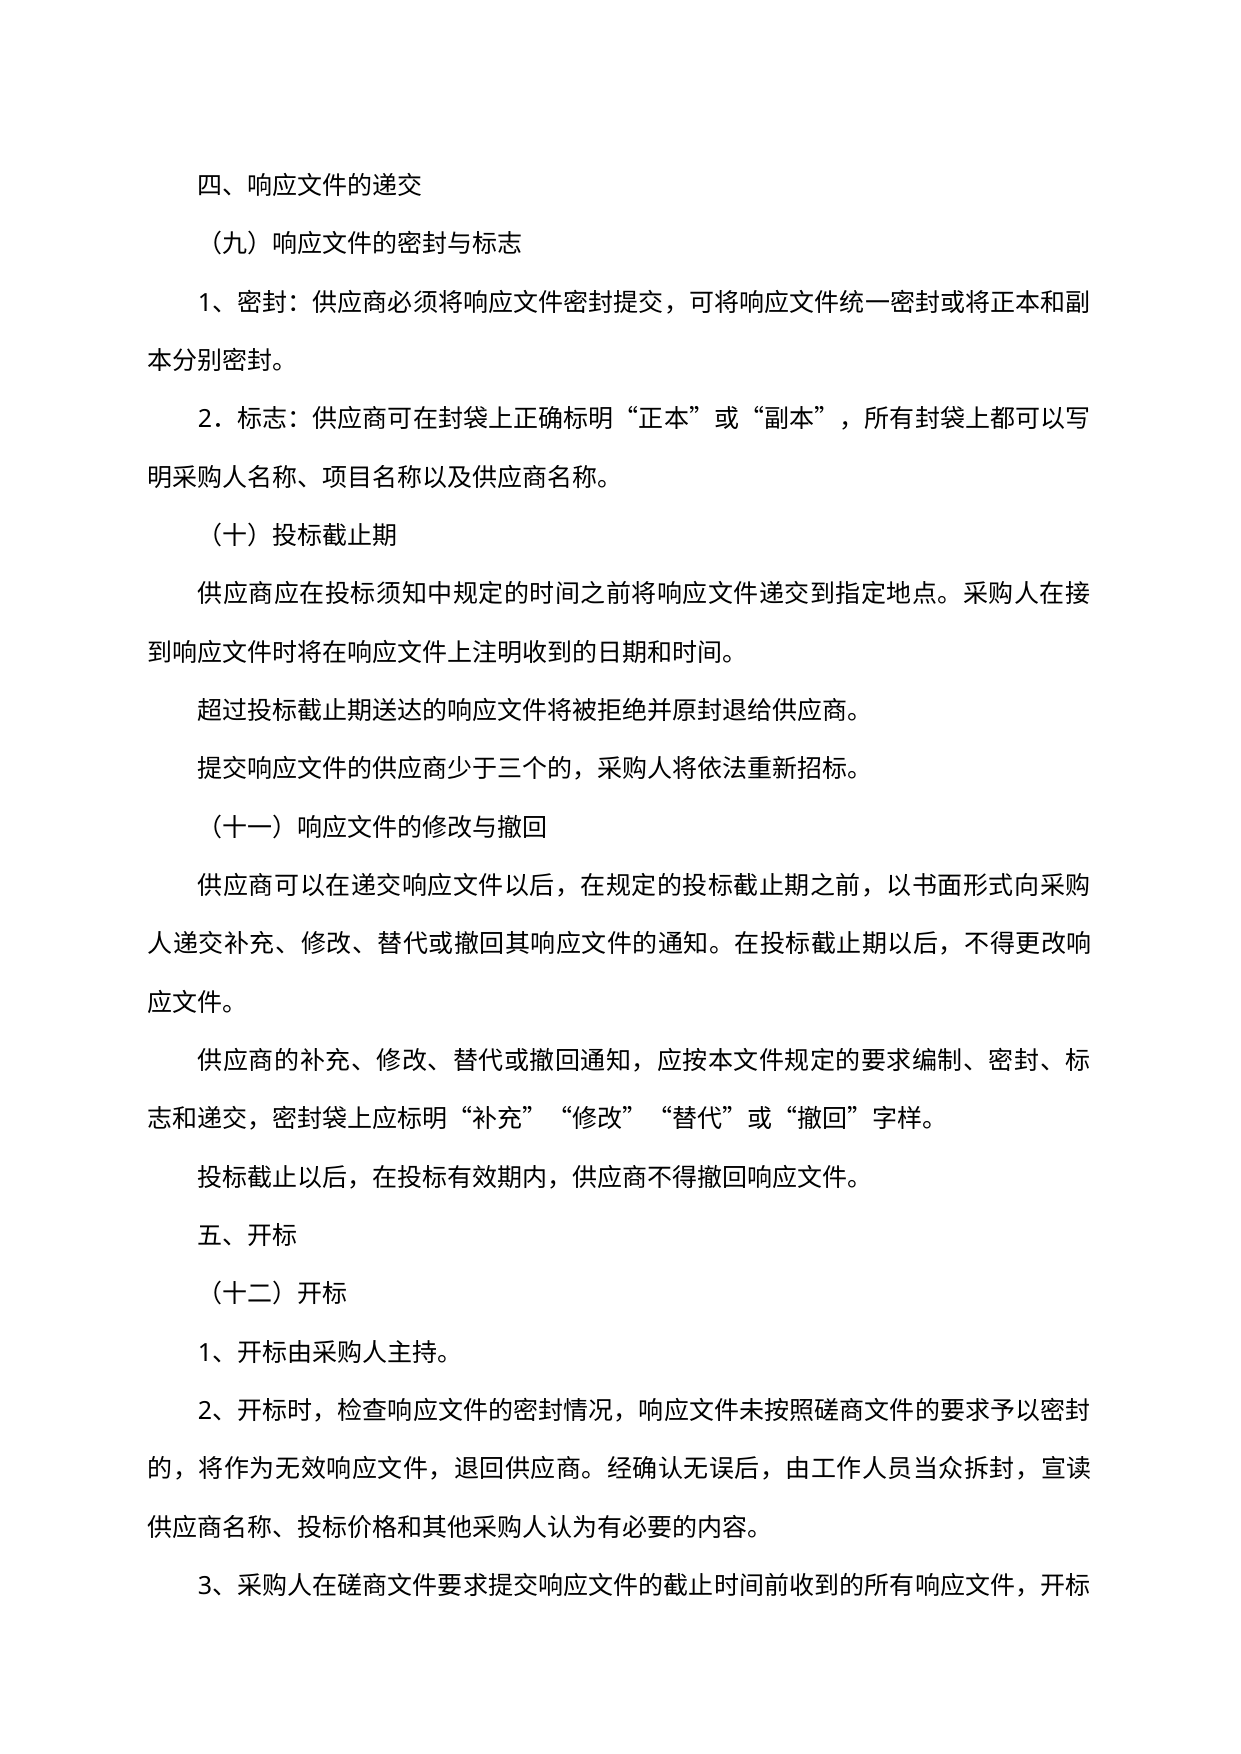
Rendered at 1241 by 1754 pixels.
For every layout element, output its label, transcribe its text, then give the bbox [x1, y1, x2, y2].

text （十）投标截止期 [148, 498, 1092, 556]
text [148, 1548, 1092, 1606]
text 五、开标 [148, 1198, 1092, 1256]
text 四、响应文件的递交 [148, 148, 1092, 206]
text 2．标志：供应商可在封袋上正确标明“正本”或“副本”，所有封袋上都可以写明采购人名称、项目名称以及供应商名称。 [148, 381, 1092, 498]
text 供应商可以在递交响应文件以后，在规定的投标截止期之前，以书面形式向采购人递交补充、修改、替代或撤回其响应文件的通知。在投标截止期以后，不得更改响应文件。 [148, 848, 1092, 1023]
text （十二）开标 [148, 1256, 1092, 1314]
text （十一）响应文件的修改与撤回 [148, 789, 1092, 848]
text 1、开标由采购人主持。 [148, 1314, 1092, 1373]
text 超过投标截止期送达的响应文件将被拒绝并原封退给供应商。 [148, 673, 1092, 731]
text 供应商的补充、修改、替代或撤回通知，应按本文件规定的要求编制、密封、标志和递交，密封袋上应标明“补充”“修改”“替代”或“撤回”字样。 [148, 1023, 1092, 1139]
text （九）响应文件的密封与标志 [148, 206, 1092, 264]
text 投标截止以后，在投标有效期内，供应商不得撤回响应文件。 [148, 1139, 1092, 1198]
text 提交响应文件的供应商少于三个的，采购人将依法重新招标。 [148, 731, 1092, 789]
text 供应商应在投标须知中规定的时间之前将响应文件递交到指定地点。采购人在接到响应文件时将在响应文件上注明收到的日期和时间。 [148, 556, 1092, 673]
text 2、开标时，检查响应文件的密封情况，响应文件未按照磋商文件的要求予以密封的，将作为无效响应文件，退回供应商。经确认无误后，由工作人员当众拆封，宣读供应商名称、投标价格和其他采购人认为有必要的内容。 [148, 1373, 1092, 1548]
text 1、密封：供应商必须将响应文件密封提交，可将响应文件统一密封或将正本和副本分别密封。 [148, 264, 1092, 381]
